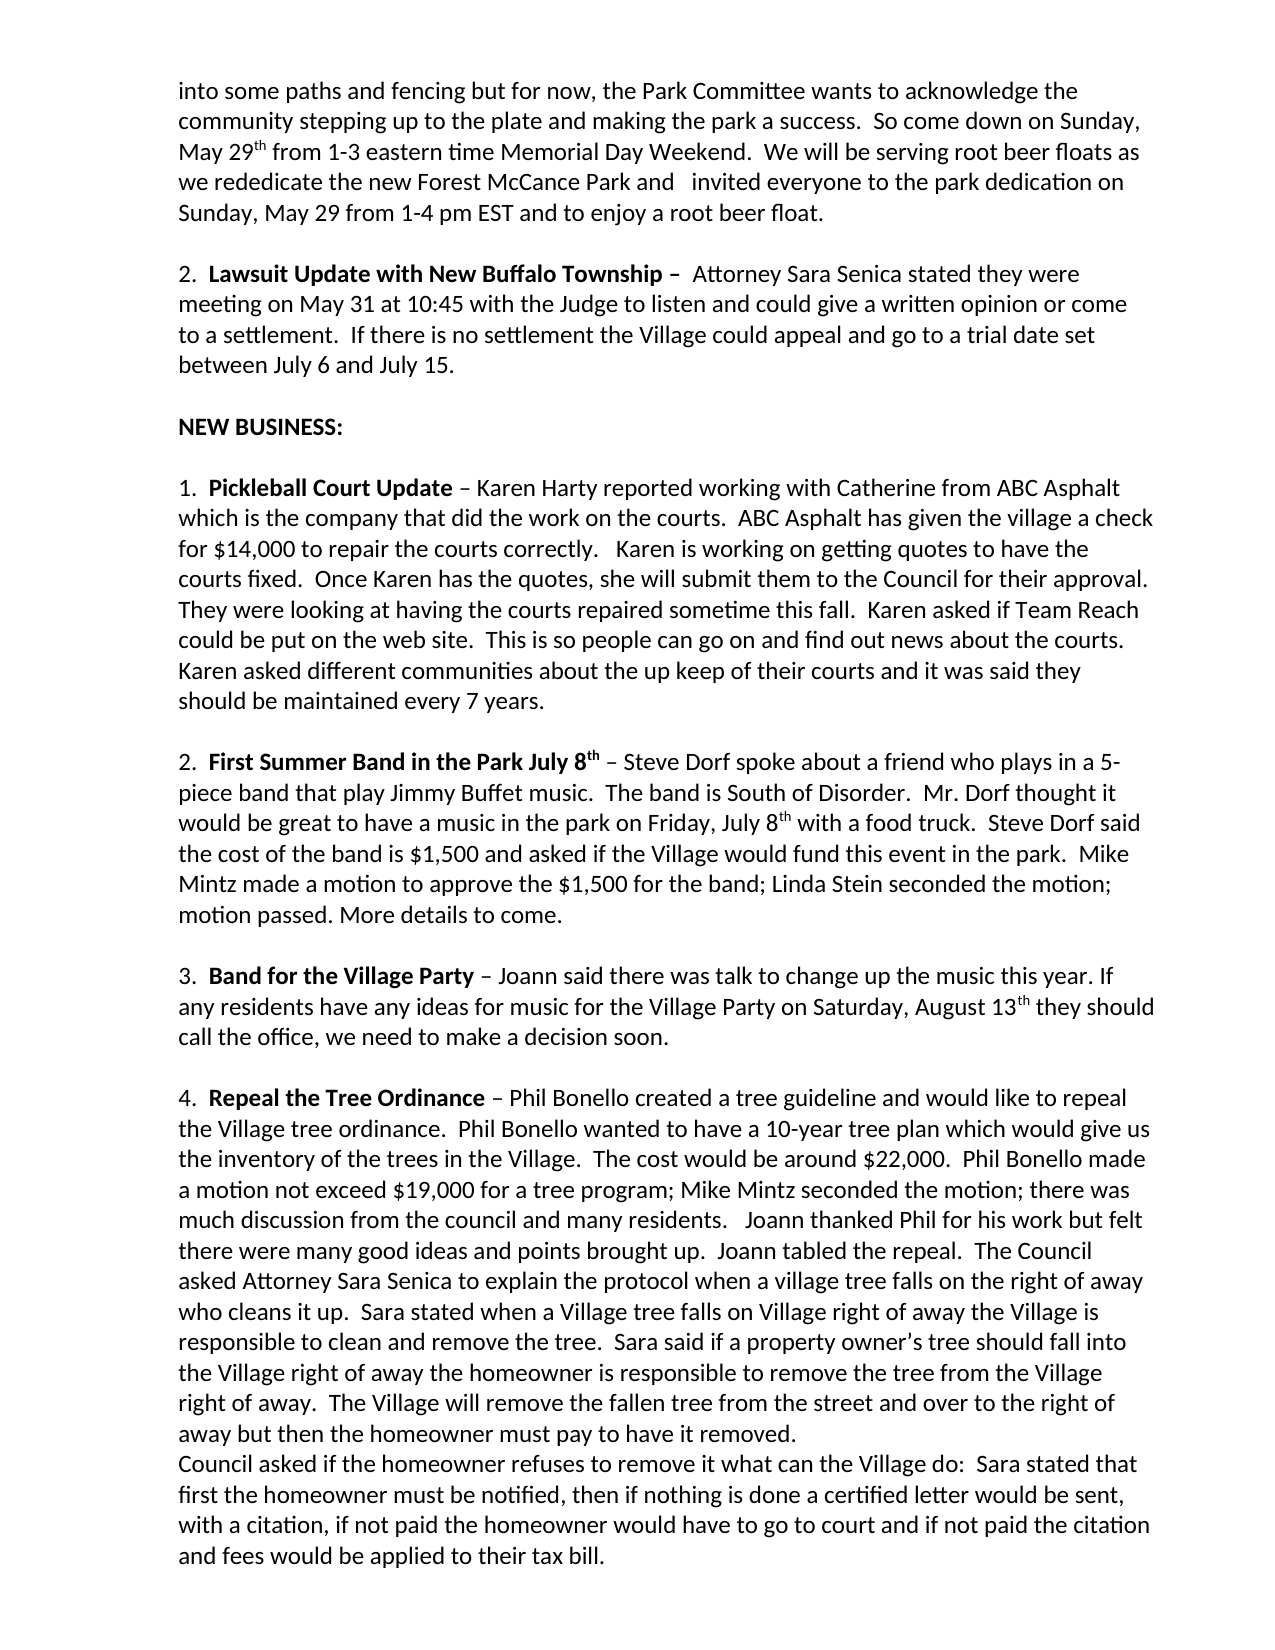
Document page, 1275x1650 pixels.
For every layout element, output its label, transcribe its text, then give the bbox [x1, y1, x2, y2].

text 2. Lawsuit Update with New Buffalo Township – Attorney Sara Senica stated they were meeting on May 31 at 10:45 with the Judge to listen and could give a written opinion or come to a settlement. If there is no settlement the Village could appeal and go to a trial date set between July 6 and July 15. [178, 258, 1155, 380]
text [178, 75, 1155, 228]
text NEW BUSINESS: [178, 411, 1155, 441]
text 1. Pickleball Court Update – Karen Harty reported working with Catherine from ABC Asphalt which is the company that did the work on the courts. ABC Asphalt has given the village a check for $14,000 to repair the courts correctly. Karen is working on getting quotes to have the courts fixed. Once Karen has the quotes, she will submit them to the Council for their approval. They were looking at having the courts repaired sometime this fall. Karen asked if Team Reach could be put on the web site. This is so people can go on and find out news about the courts. Karen asked different communities about the up keep of their courts and it was said they should be maintained every 7 years. [178, 472, 1155, 716]
text 3. Band for the Village Party – Joann said there was talk to change up the music this year. If any residents have any ideas for music for the Village Party on Saturday, August 13th they should call the office, we need to make a decision soon. [178, 960, 1155, 1052]
text 4. Repeal the Tree Ordinance – Phil Bonello created a tree guideline and would like to repeal the Village tree ordinance. Phil Bonello wanted to have a 10-year tree plan which would give us the inventory of the trees in the Village. The cost would be around $22,000. Phil Bonello made a motion not exceed $19,000 for a tree program; Mike Mintz seconded the motion; there was much discussion from the council and many residents. Joann thanked Phil for his work but felt there were many good ideas and points brought up. Joann tabled the repeal. The Council asked Attorney Sara Senica to explain the protocol when a village tree falls on the right of away who cleans it up. Sara stated when a Village tree falls on Village right of away the Village is responsible to clean and remove the tree. Sara said if a property owner’s tree should fall into the Village right of away the homeowner is responsible to remove the tree from the Village right of away. The Village will remove the fallen tree from the street and over to the right of away but then the homeowner must pay to have it removed. [178, 1082, 1155, 1448]
text 2. First Summer Band in the Park July 8th – Steve Dorf spoke about a friend who plays in a 5-piece band that play Jimmy Buffet music. The band is South of Disorder. Mr. Dorf thought it would be great to have a music in the park on Friday, July 8th with a food truck. Steve Dorf said the cost of the band is $1,500 and asked if the Village would fund this event in the park. Mike Mintz made a motion to approve the $1,500 for the band; Linda Stein seconded the motion; motion passed. More details to come. [178, 746, 1155, 929]
text Council asked if the homeowner refuses to remove it what can the Village do: Sara stated that first the homeowner must be notified, then if nothing is done a certified letter would be sent, with a citation, if not paid the homeowner would have to go to court and if not paid the citation and fees would be applied to their tax bill. [178, 1448, 1155, 1571]
